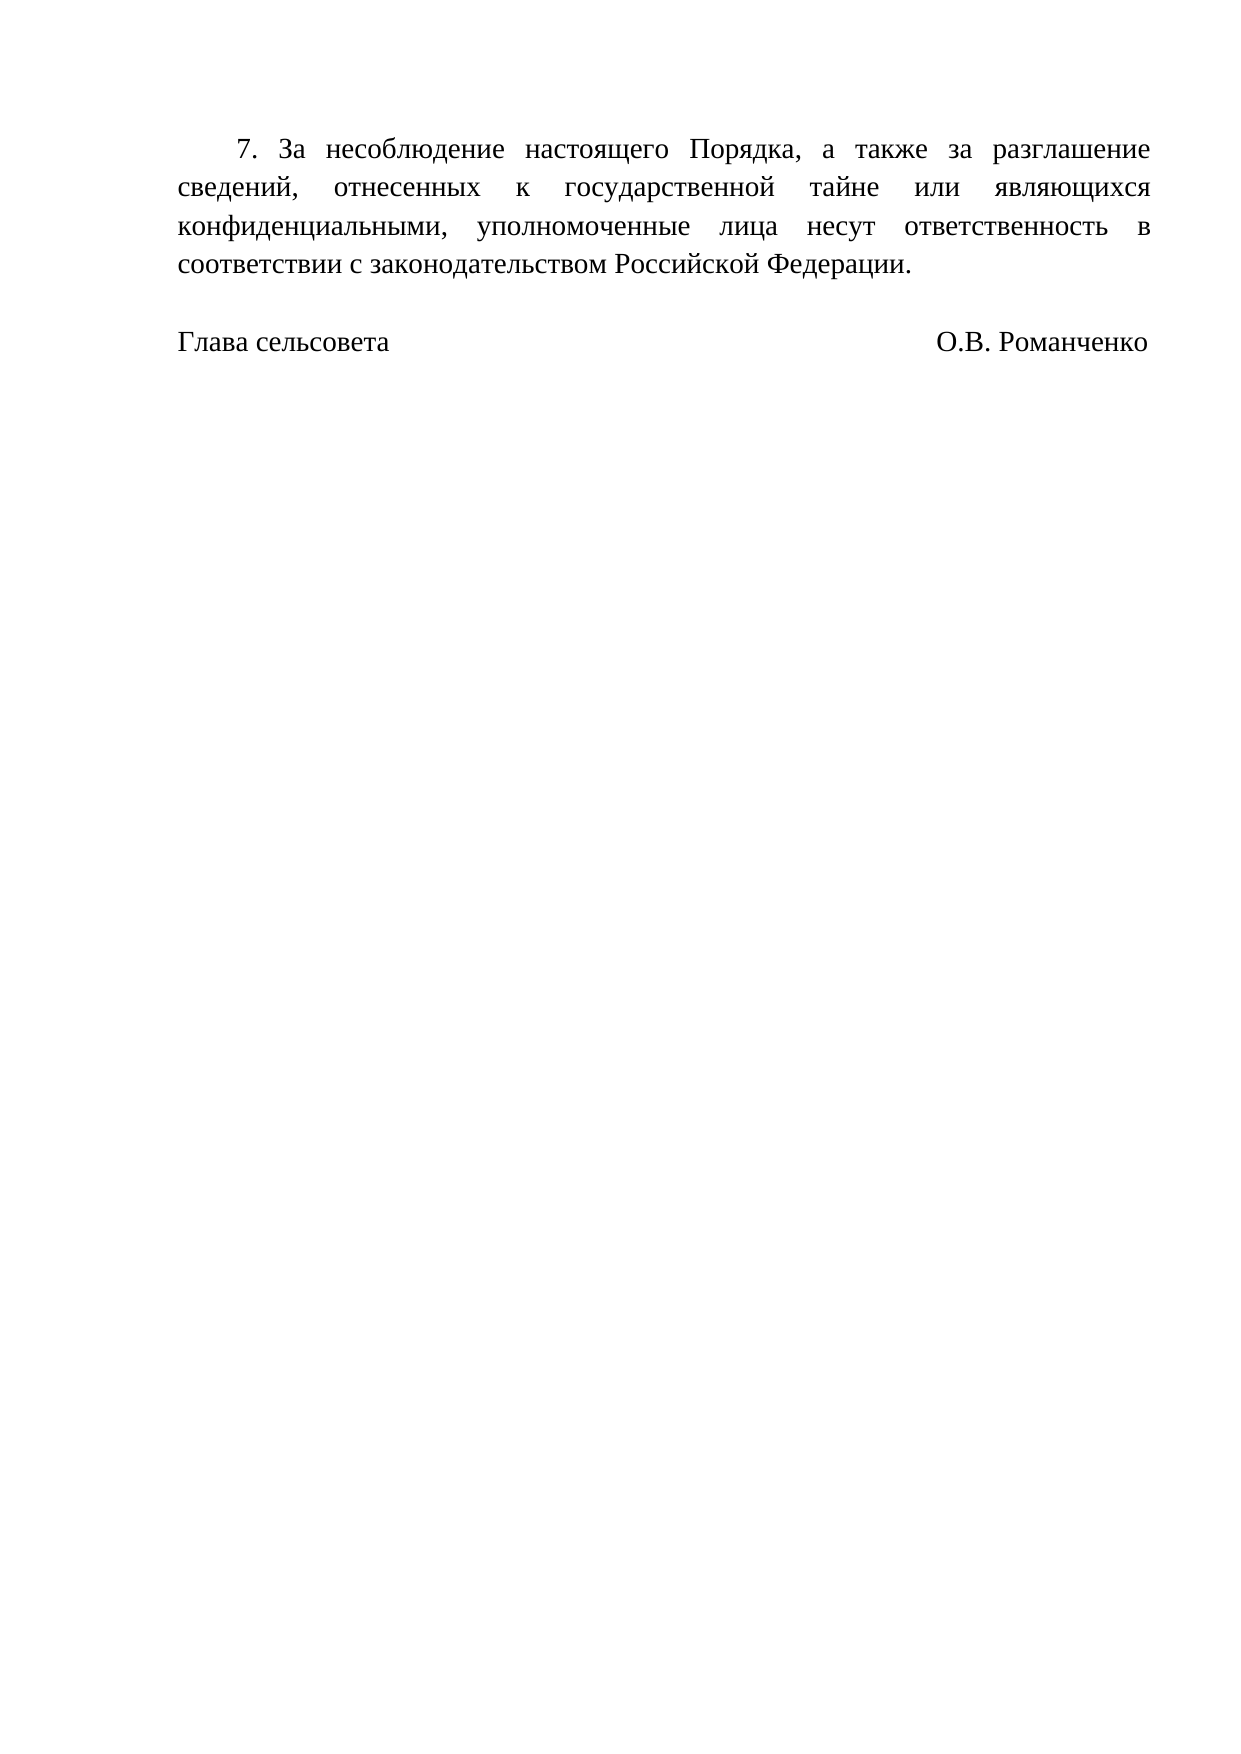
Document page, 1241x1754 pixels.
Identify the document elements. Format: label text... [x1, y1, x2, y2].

text Глава сельсовета О.В. Романченко [177, 324, 1152, 357]
text 7. За несоблюдение настоящего Порядка, а также за разглашение сведений, отнесенных к государственной тайне или являющихся конфиденциальными, уполномоченные лица несут ответственность в соответствии с законодательством Российской Федерации. [177, 131, 1152, 280]
